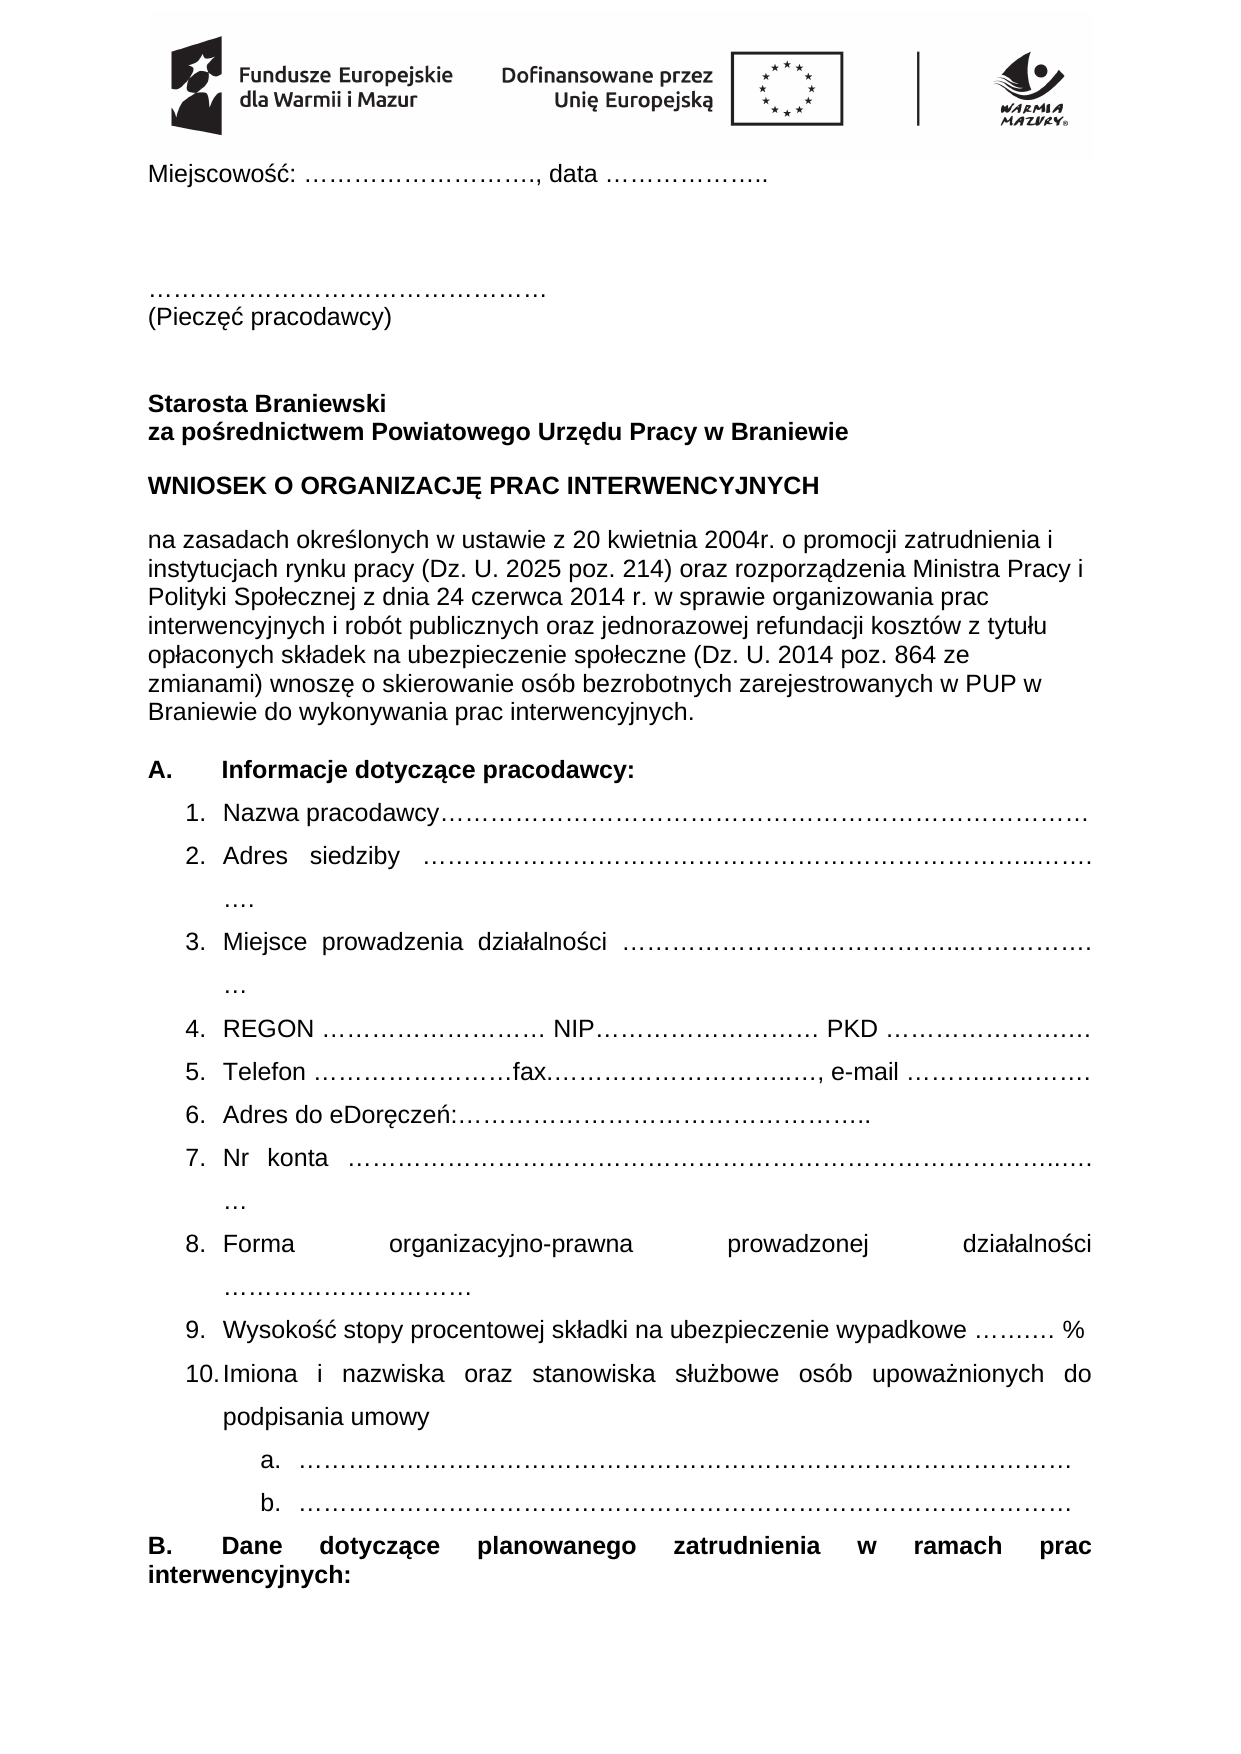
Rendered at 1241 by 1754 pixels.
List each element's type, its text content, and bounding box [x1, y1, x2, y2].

list ………………………………………………………………………………… [260, 1488, 1093, 1517]
text B. Dane dotyczące planowanego zatrudnienia w ramach prac interwencyjnych: [148, 1531, 1093, 1588]
text (Pieczęć pracodawcy) [148, 302, 1093, 331]
list Telefon ……………………fax.………………………..…, e-mail ………..…..……. [185, 1057, 1093, 1085]
text za pośrednictwem Powiatowego Urzędu Pracy w Braniewie [148, 417, 1093, 446]
list Nr konta …………………………………………………………………………..….… [185, 1143, 1093, 1215]
list REGON ……………………… NIP……………………… PKD ………………….… [185, 1013, 1093, 1042]
text Starosta Braniewski [148, 388, 1093, 417]
text A. Informacje dotyczące pracodawcy: [148, 755, 1093, 783]
list Miejsce prowadzenia działalności …………………………………..…………….… [185, 927, 1093, 999]
picture [147, 11, 1093, 159]
text na zasadach określonych w ustawie z 20 kwietnia 2004r. o promocji zatrudnienia i instytucjach rynku pracy (Dz. U. 2025 poz. 214) oraz rozporządzenia Ministra Pracy i Polityki Społecznej z dnia 24 czerwca 2014 r. w sprawie organizowania prac interwencyjnych i robót publicznych oraz jednorazowej refundacji kosztów z tytułu opłaconych składek na ubezpieczenie społeczne (Dz. U. 2014 poz. 864 ze zmianami) wnoszę o skierowanie osób bezrobotnych zarejestrowanych w PUP w Braniewie do wykonywania prac interwencyjnych. [148, 525, 1093, 726]
text ………………………………………… [148, 273, 1093, 302]
list Adres do eDoręczeń:………………………………………….. [185, 1100, 1093, 1128]
text WNIOSEK O ORGANIZACJĘ PRAC INTERWENCYJNYCH [148, 471, 1093, 500]
list Adres siedziby ………………………………………………………………..…….…. [185, 841, 1093, 913]
list ………………………………………………………………………………… [260, 1445, 1093, 1473]
list Nazwa pracodawcy…………………………………………………………………… [185, 798, 1093, 827]
list Imiona i nazwiska oraz stanowiska służbowe osób upoważnionych do podpisania umowy [185, 1358, 1093, 1430]
text Miejscowość: ………………………., data ……………….. [148, 159, 1093, 187]
list Forma organizacyjno-prawna prowadzonej działalności ………………………… [185, 1229, 1093, 1301]
list Wysokość stopy procentowej składki na ubezpieczenie wypadkowe …….… % [185, 1315, 1093, 1344]
